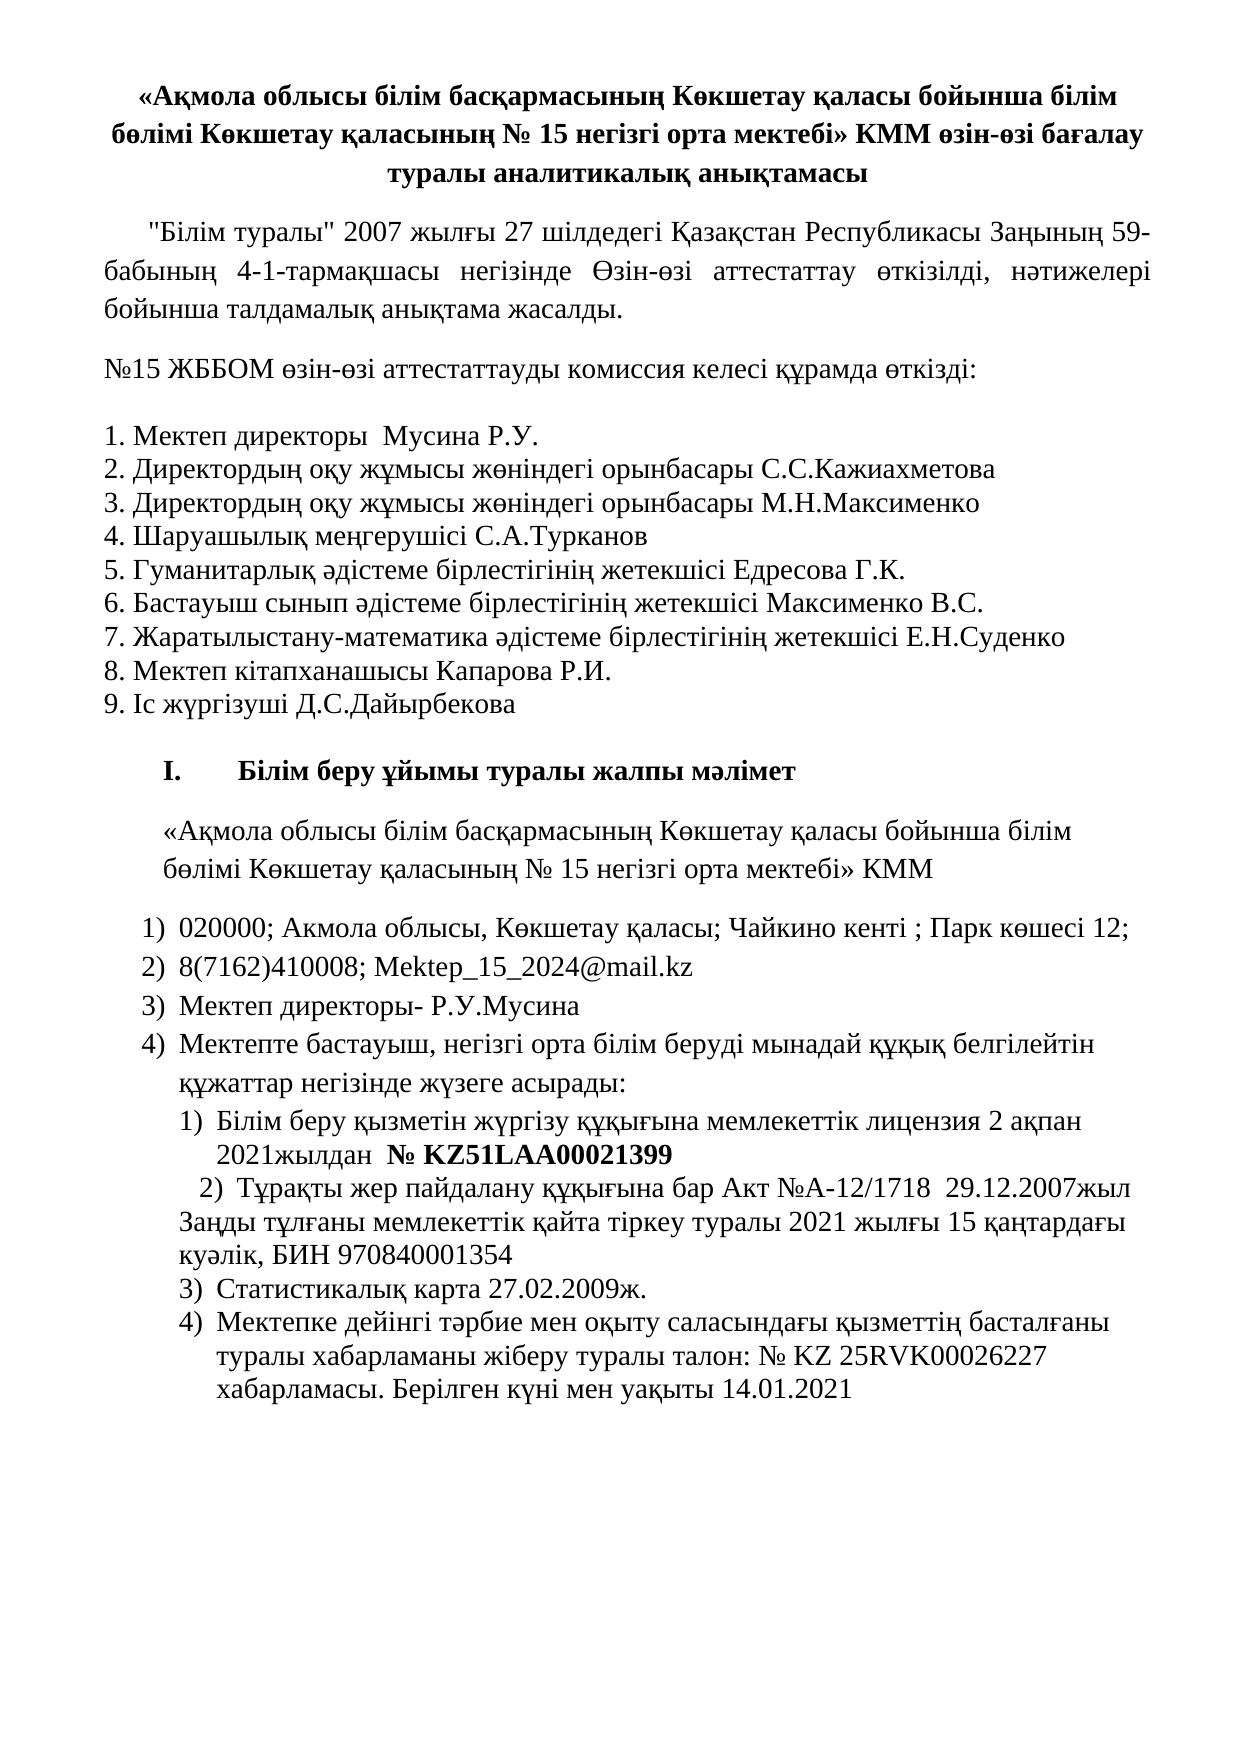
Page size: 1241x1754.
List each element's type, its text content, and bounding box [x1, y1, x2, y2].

text "Білім туралы" 2007 жылғы 27 шілдедегі Қазақстан Республикасы Заңының 59-бабының 4-1-тармақшасы негізінде Өзін-өзі аттестаттау өткізілді, нәтижелері бойынша талдамалық анықтама жасалды. [103, 214, 1152, 325]
list 020000; Акмола облысы, Көкшетау қаласы; Чайкино кенті ; Парк көшесі 12; [141, 911, 1152, 944]
list 4. Шаруашылық меңгерушісі С.А.Турканов [103, 518, 1152, 552]
list №15 ЖББОМ өзін-өзі аттестаттауды комиссия келесі құрамда өткізді: [103, 351, 1152, 384]
list Мектепте бастауыш, негізгі орта білім беруді мынадай құқық белгілейтін құжаттар негізінде жүзеге асырады: [141, 1026, 1152, 1098]
list 2. Директордың оқу жұмысы жөніндегі орынбасары С.С.Кажиахметова [103, 451, 1152, 485]
list Мектеп директоры- Р.У.Мусина [141, 988, 1152, 1021]
list Тұрақты жер пайдалану құқығына бар Акт №А-12/1718 29.12.2007жыл [178, 1170, 1152, 1204]
list Статистикалық карта 27.02.2009ж. [178, 1271, 1152, 1304]
list Білім беру ұйымы туралы жалпы мәлімет [163, 753, 1152, 787]
list Мектепке дейінгі тәрбие мен оқыту саласындағы қызметтің басталғаны туралы хабарламаны жіберу туралы талон: № KZ 25RVK00026227 хабарламасы. Берілген күні мен уақыты 14.01.2021 [178, 1304, 1152, 1405]
text 6. Бастауыш сынып әдістеме бірлестігінің жетекшісі Максименко В.С. [103, 586, 1152, 619]
list Білім беру қызметін жүргізу құқығына мемлекеттік лицензия 2 ақпан 2021жылдан № KZ51LAA00021399 [178, 1103, 1152, 1170]
text 9. Іс жүргізуші Д.С.Дайырбекова [103, 686, 1152, 720]
text 8. Мектеп кітапханашысы Капарова Р.И. [103, 653, 1152, 686]
text «Ақмола облысы білім басқармасының Көкшетау қаласы бойынша білім бөлімі Көкшетау қаласының № 15 негізгі орта мектебі» КММ [163, 813, 1152, 885]
text 7. Жаратылыстану-математика әдістеме бірлестігінің жетекшісі Е.Н.Суденко [103, 619, 1152, 653]
list Заңды тұлғаны мемлекеттік қайта тіркеу туралы 2021 жылғы 15 қаңтардағы куәлік, БИН 970840001354 [178, 1204, 1152, 1271]
text 5. Гуманитарлық әдістеме бірлестігінің жетекшісі Едресова Г.К. [103, 552, 1152, 586]
list 3. Директордың оқу жұмысы жөніндегі орынбасары М.Н.Максименко [103, 485, 1152, 518]
list 1. Мектеп директоры Мусина Р.У. [103, 418, 1152, 451]
list 8(7162)410008; Mektep_15_2024@mail.kz [141, 949, 1152, 983]
text «Ақмола облысы білім басқармасының Көкшетау қаласы бойынша білім бөлімі Көкшетау қаласының № 15 негізгі орта мектебі» КММ өзін-өзі бағалау туралы аналитикалық анықтамасы [103, 78, 1152, 188]
